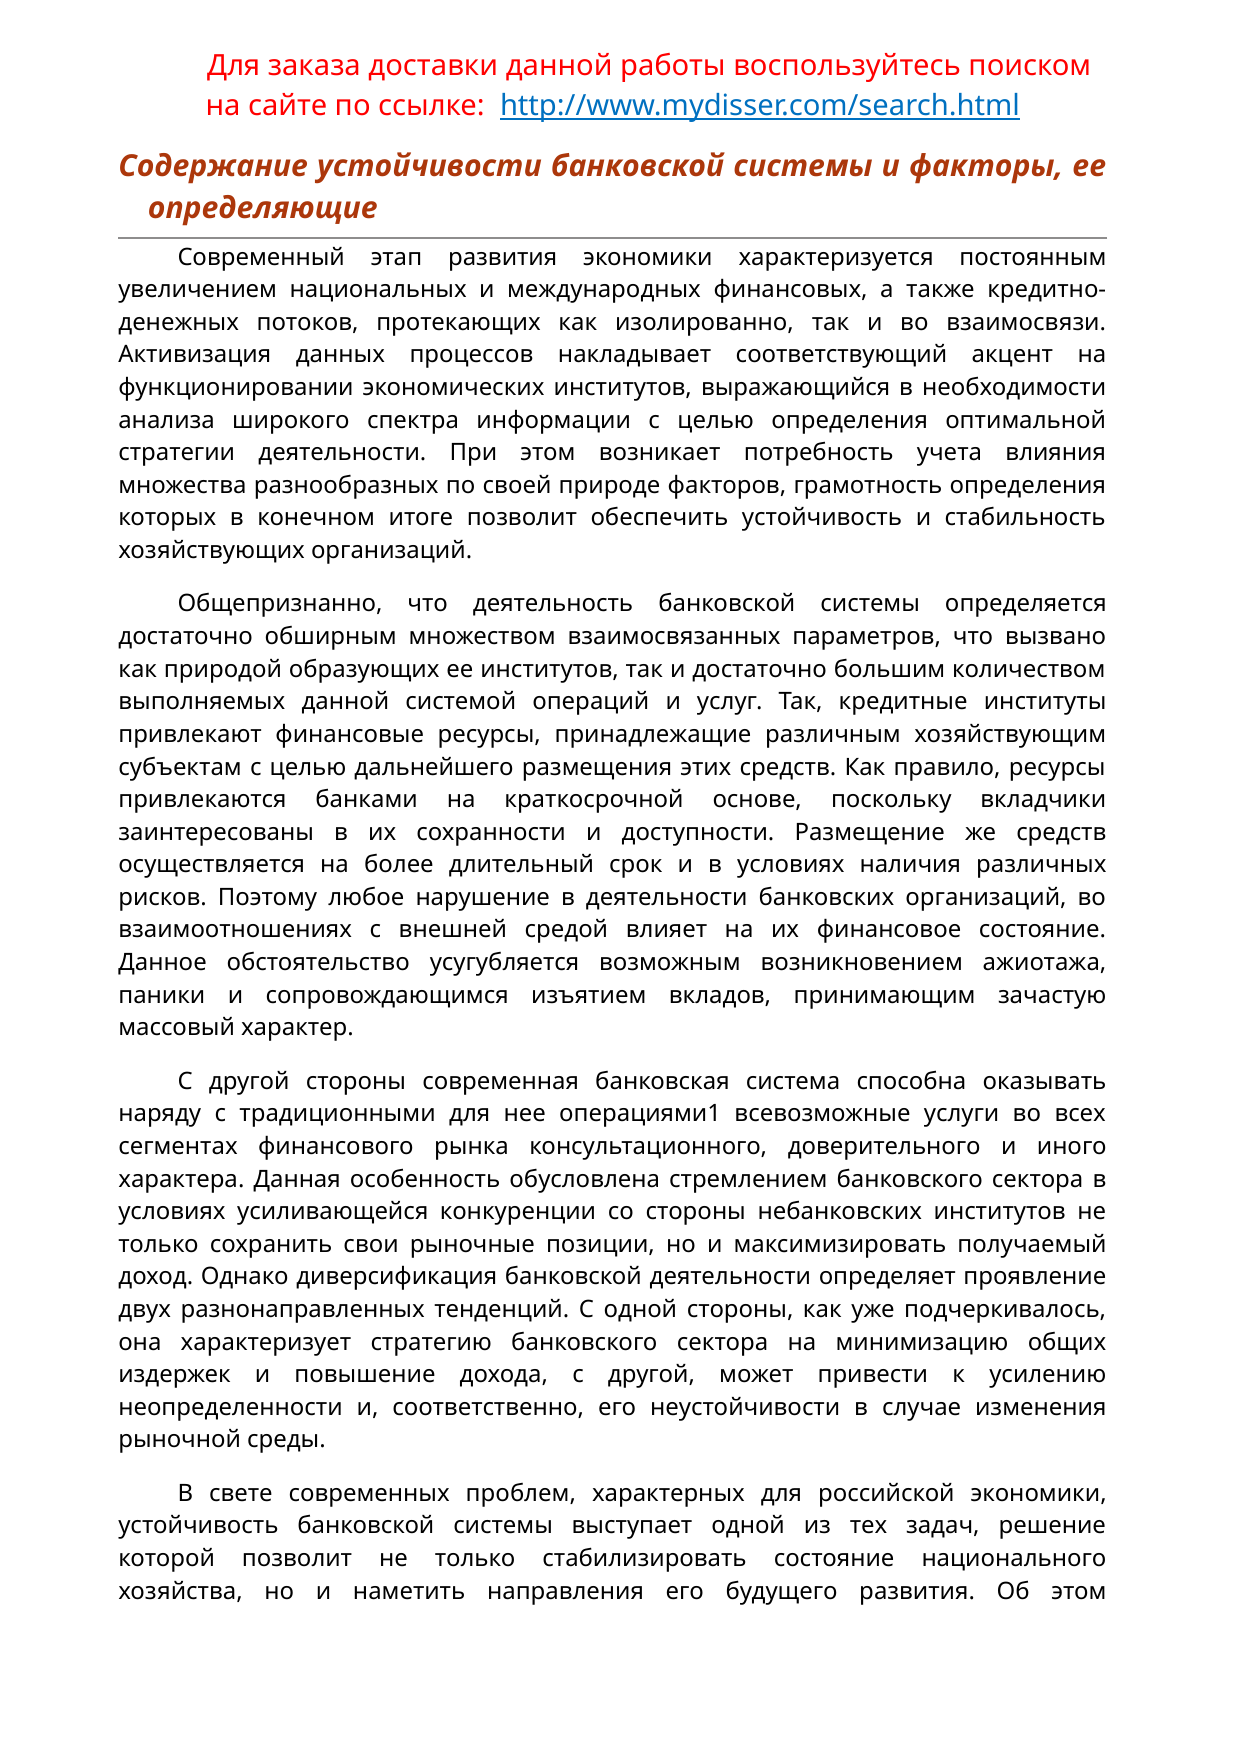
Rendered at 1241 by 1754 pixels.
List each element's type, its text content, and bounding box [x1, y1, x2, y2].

subtitle Содержание устойчивости банковской системы и факторы, ее определяющие [118, 144, 1107, 237]
